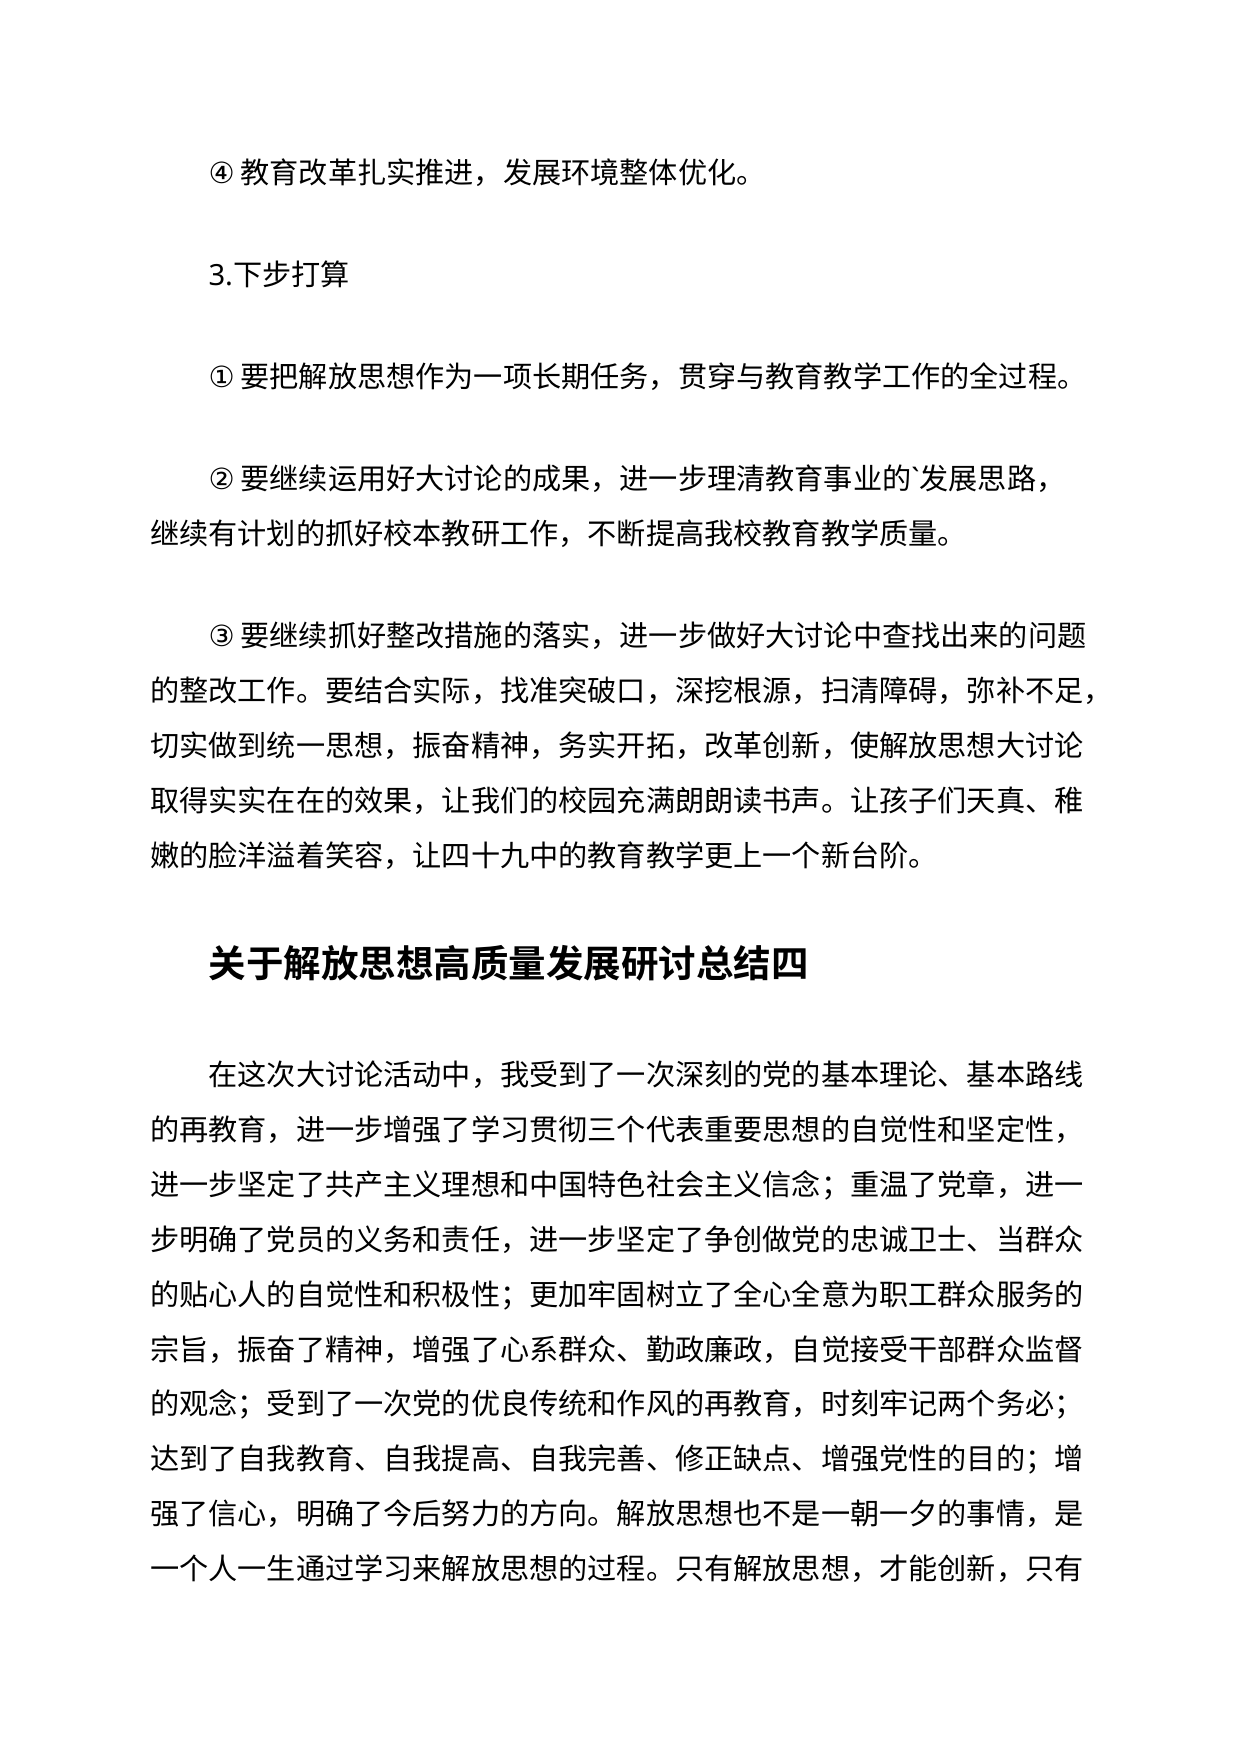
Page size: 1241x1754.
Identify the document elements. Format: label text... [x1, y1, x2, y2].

text 3.下步打算 [150, 252, 1090, 294]
text ④教育改革扎实推进，发展环境整体优化。 [150, 150, 1090, 192]
text 关于解放思想高质量发展研讨总结四 [150, 934, 1090, 988]
text ①要把解放思想作为一项长期任务，贯穿与教育教学工作的全过程。 [150, 354, 1090, 396]
text ③要继续抓好整改措施的落实，进一步做好大讨论中查找出来的问题的整改工作。要结合实际，找准突破口，深挖根源，扫清障碍，弥补不足，切实做到统一思想，振奋精神，务实开拓，改革创新，使解放思想大讨论取得实实在在的效果，让我们的校园充满朗朗读书声。让孩子们天真、稚嫩的脸洋溢着笑容，让四十九中的教育教学更上一个新台阶。 [150, 613, 1090, 875]
text ②要继续运用好大讨论的成果，进一步理清教育事业的`发展思路，继续有计划的抓好校本教研工作，不断提高我校教育教学质量。 [150, 456, 1090, 553]
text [150, 1052, 1090, 1588]
